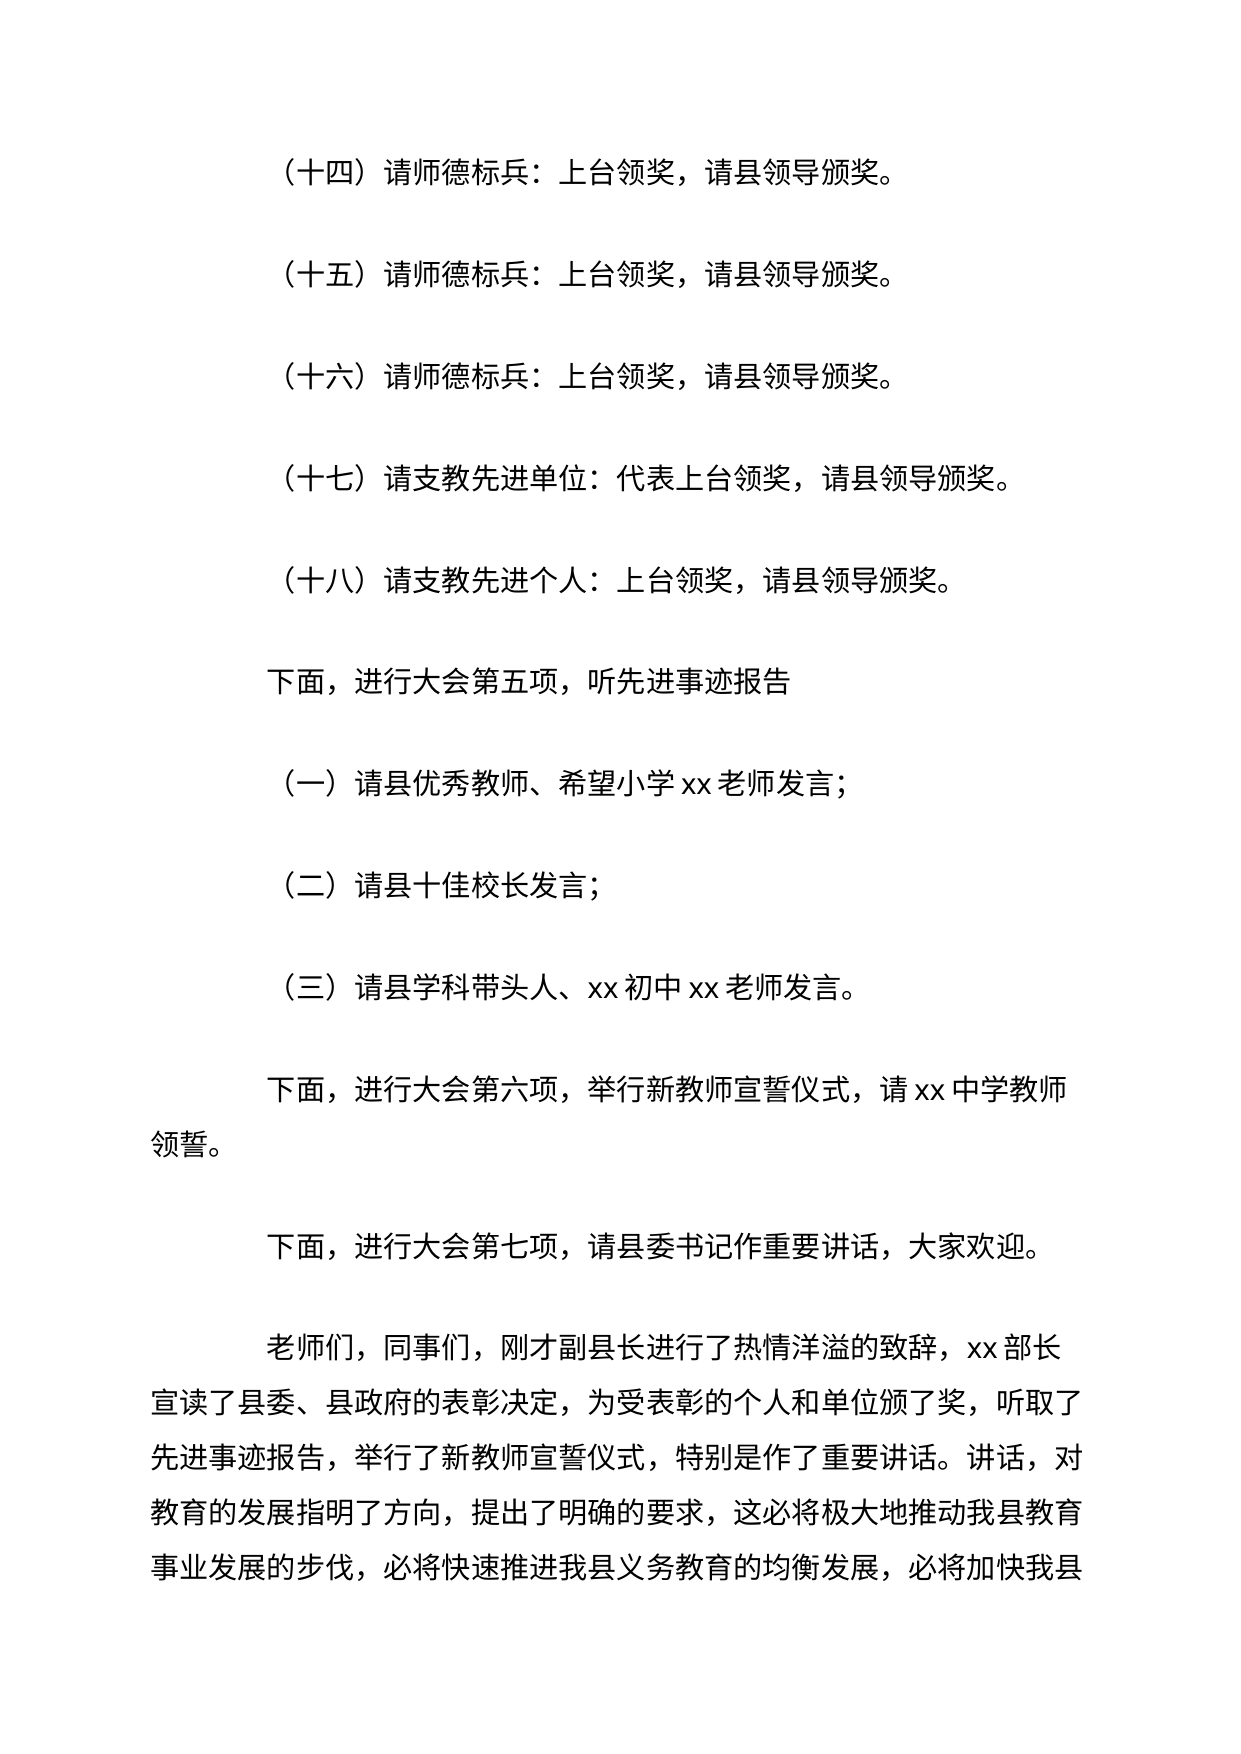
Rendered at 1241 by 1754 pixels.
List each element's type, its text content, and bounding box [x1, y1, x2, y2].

text （一）请县优秀教师、希望小学xx老师发言； [150, 761, 1090, 803]
text （十五）请师德标兵：上台领奖，请县领导颁奖。 [150, 252, 1090, 294]
text （十七）请支教先进单位：代表上台领奖，请县领导颁奖。 [150, 455, 1090, 498]
text 下面，进行大会第六项，举行新教师宣誓仪式，请xx中学教师领誓。 [150, 1066, 1090, 1164]
text （十八）请支教先进个人：上台领奖，请县领导颁奖。 [150, 557, 1090, 599]
text （二）请县十佳校长发言； [150, 863, 1090, 905]
text （十四）请师德标兵：上台领奖，请县领导颁奖。 [150, 150, 1090, 192]
text 下面，进行大会第七项，请县委书记作重要讲话，大家欢迎。 [150, 1223, 1090, 1265]
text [150, 1325, 1090, 1587]
text 下面，进行大会第五项，听先进事迹报告 [150, 659, 1090, 701]
text （三）请县学科带头人、xx初中xx老师发言。 [150, 964, 1090, 1007]
text （十六）请师德标兵：上台领奖，请县领导颁奖。 [150, 353, 1090, 396]
